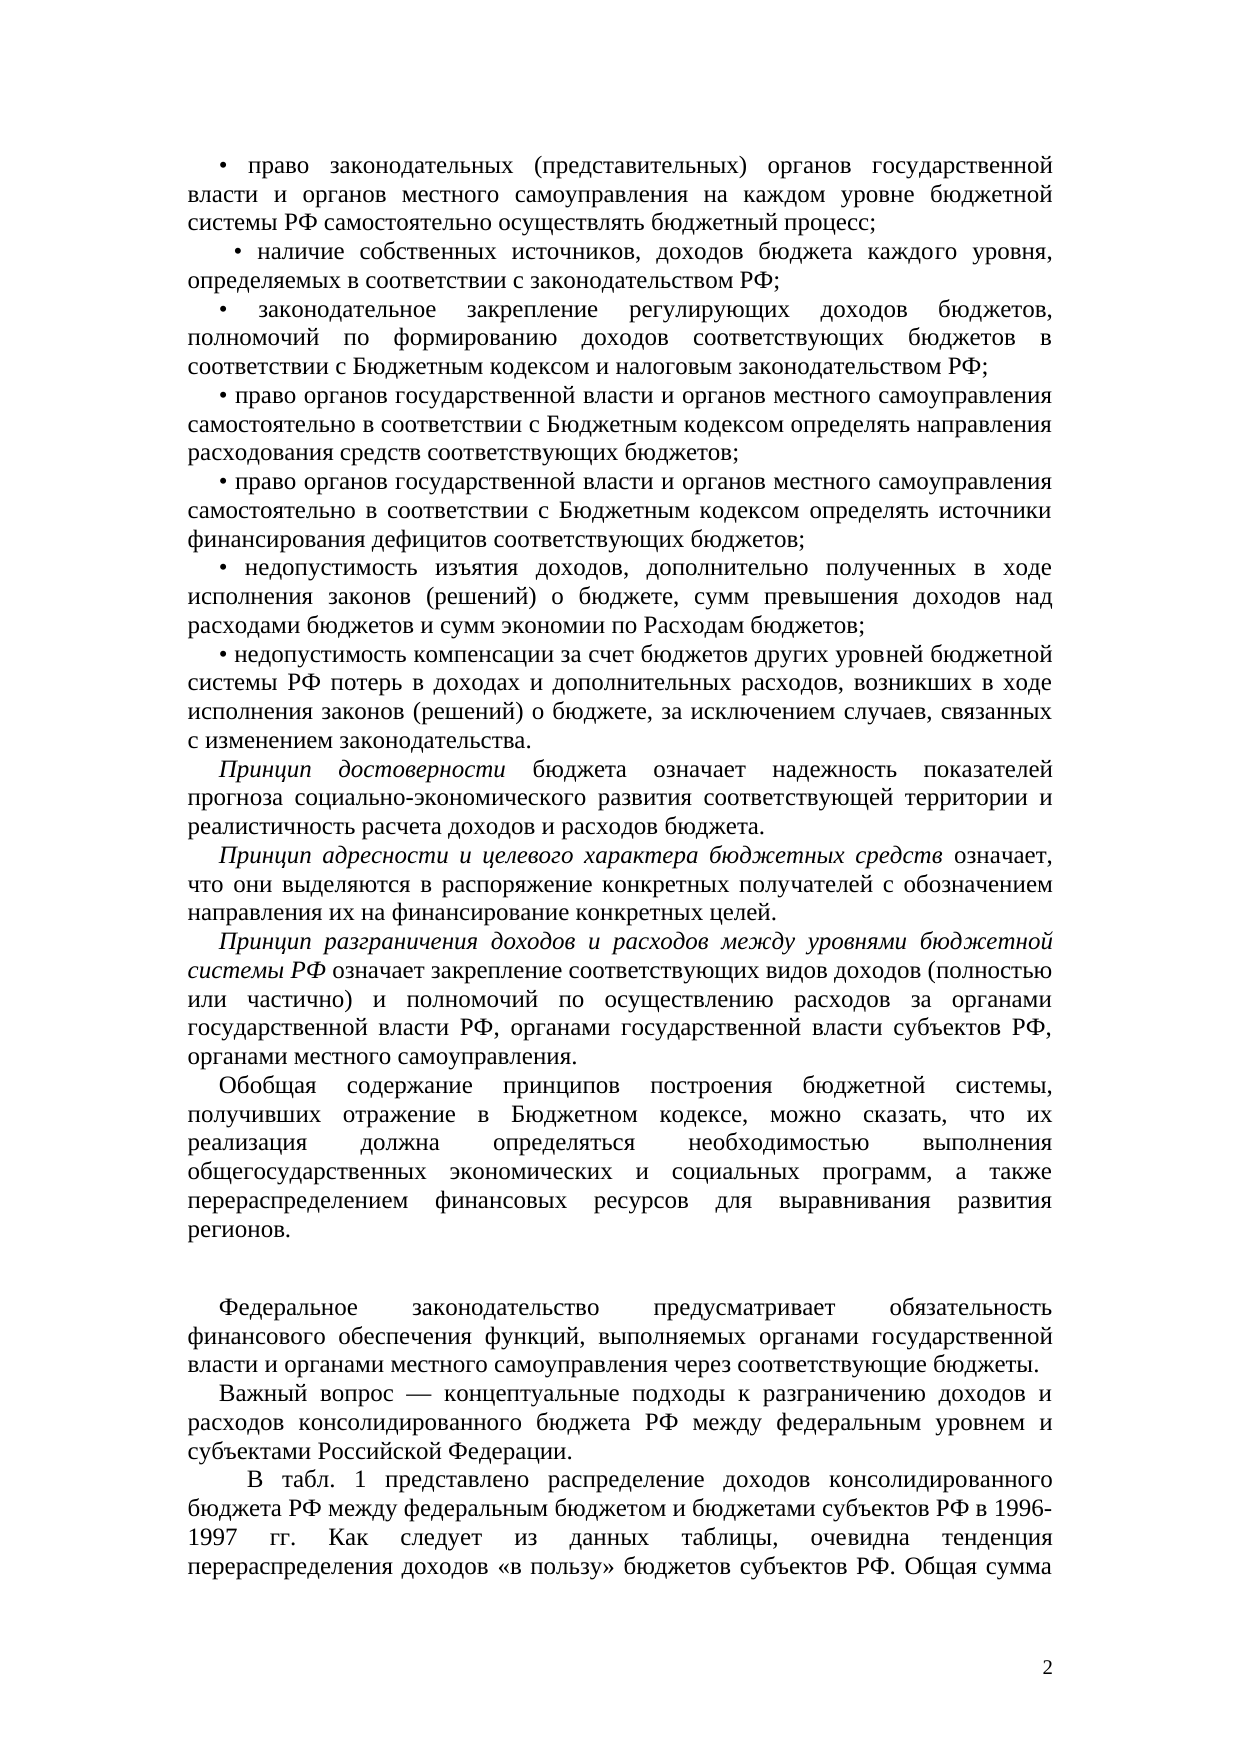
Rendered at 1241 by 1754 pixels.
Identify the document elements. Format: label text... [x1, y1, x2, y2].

text • законодательное закрепление регулирующих доходов бюджетов, полномочий по формированию доходов соответствующих бюджетов в соответствии с Бюджетным кодексом и налоговым законодательством РФ; [187, 294, 1053, 380]
text • право законодательных (представительных) органов государственной власти и органов местного самоуправления на каждом уровне бюджетной системы РФ самостоятельно осуществлять бюджетный процесс; [187, 150, 1053, 236]
text Обобщая содержание принципов построения бюджетной системы, получивших отражение в Бюджетном кодексе, можно сказать, что их реализация должна определяться необходимостью выполнения общегосударственных экономических и социальных программ, а также перераспределением финансовых ресурсов для выравнивания развития регионов. [187, 1070, 1053, 1242]
text • наличие собственных источников, доходов бюджета каждого уровня, определяемых в соответствии с законодательством РФ; [187, 236, 1053, 294]
text Принцип разграничения доходов и расходов между уровнями бюджетной системы РФ означает закрепление соответствующих видов доходов (полностью или частично) и полномочий по осуществлению расходов за органами государственной власти РФ, органами государственной власти субъектов РФ, органами местного самоуправления. [187, 926, 1053, 1070]
text Важный вопрос — концептуальные подходы к разграничению доходов и расходов консолидированного бюджета РФ между федеральным уровнем и субъектами Российской Федерации. [187, 1378, 1053, 1464]
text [187, 1464, 1053, 1579]
text • право органов государственной власти и органов местного самоуправления самостоятельно в соответствии с Бюджетным кодексом определять направления расходования средств соответствующих бюджетов; [187, 380, 1053, 466]
text • недопустимость изъятия доходов, дополнительно полученных в ходе исполнения законов (решений) о бюджете, сумм превышения доходов над расходами бюджетов и сумм экономии по Расходам бюджетов; [187, 552, 1053, 639]
text Принцип достоверности бюджета означает надежность показателей прогноза социально-экономического развития соответствующей территории и реалистичность расчета доходов и расходов бюджета. [187, 754, 1053, 840]
text • недопустимость компенсации за счет бюджетов других уровней бюджетной системы РФ потерь в доходах и дополнительных расходов, возникших в ходе исполнения законов (решений) о бюджете, за исключением случаев, связанных с изменением законодательства. [187, 639, 1053, 754]
text • право органов государственной власти и органов местного самоуправления самостоятельно в соответствии с Бюджетным кодексом определять источники финансирования дефицитов соответствующих бюджетов; [187, 466, 1053, 552]
text Принцип адресности и целевого характера бюджетных средств означает, что они выделяются в распоряжение конкретных получателей с обозначением направления их на финансирование конкретных целей. [187, 840, 1053, 926]
text Федеральное законодательство предусматривает обязательность финансового обеспечения функций, выполняемых органами государственной власти и органами местного самоуправления через соответствующие бюджеты. [187, 1292, 1053, 1378]
